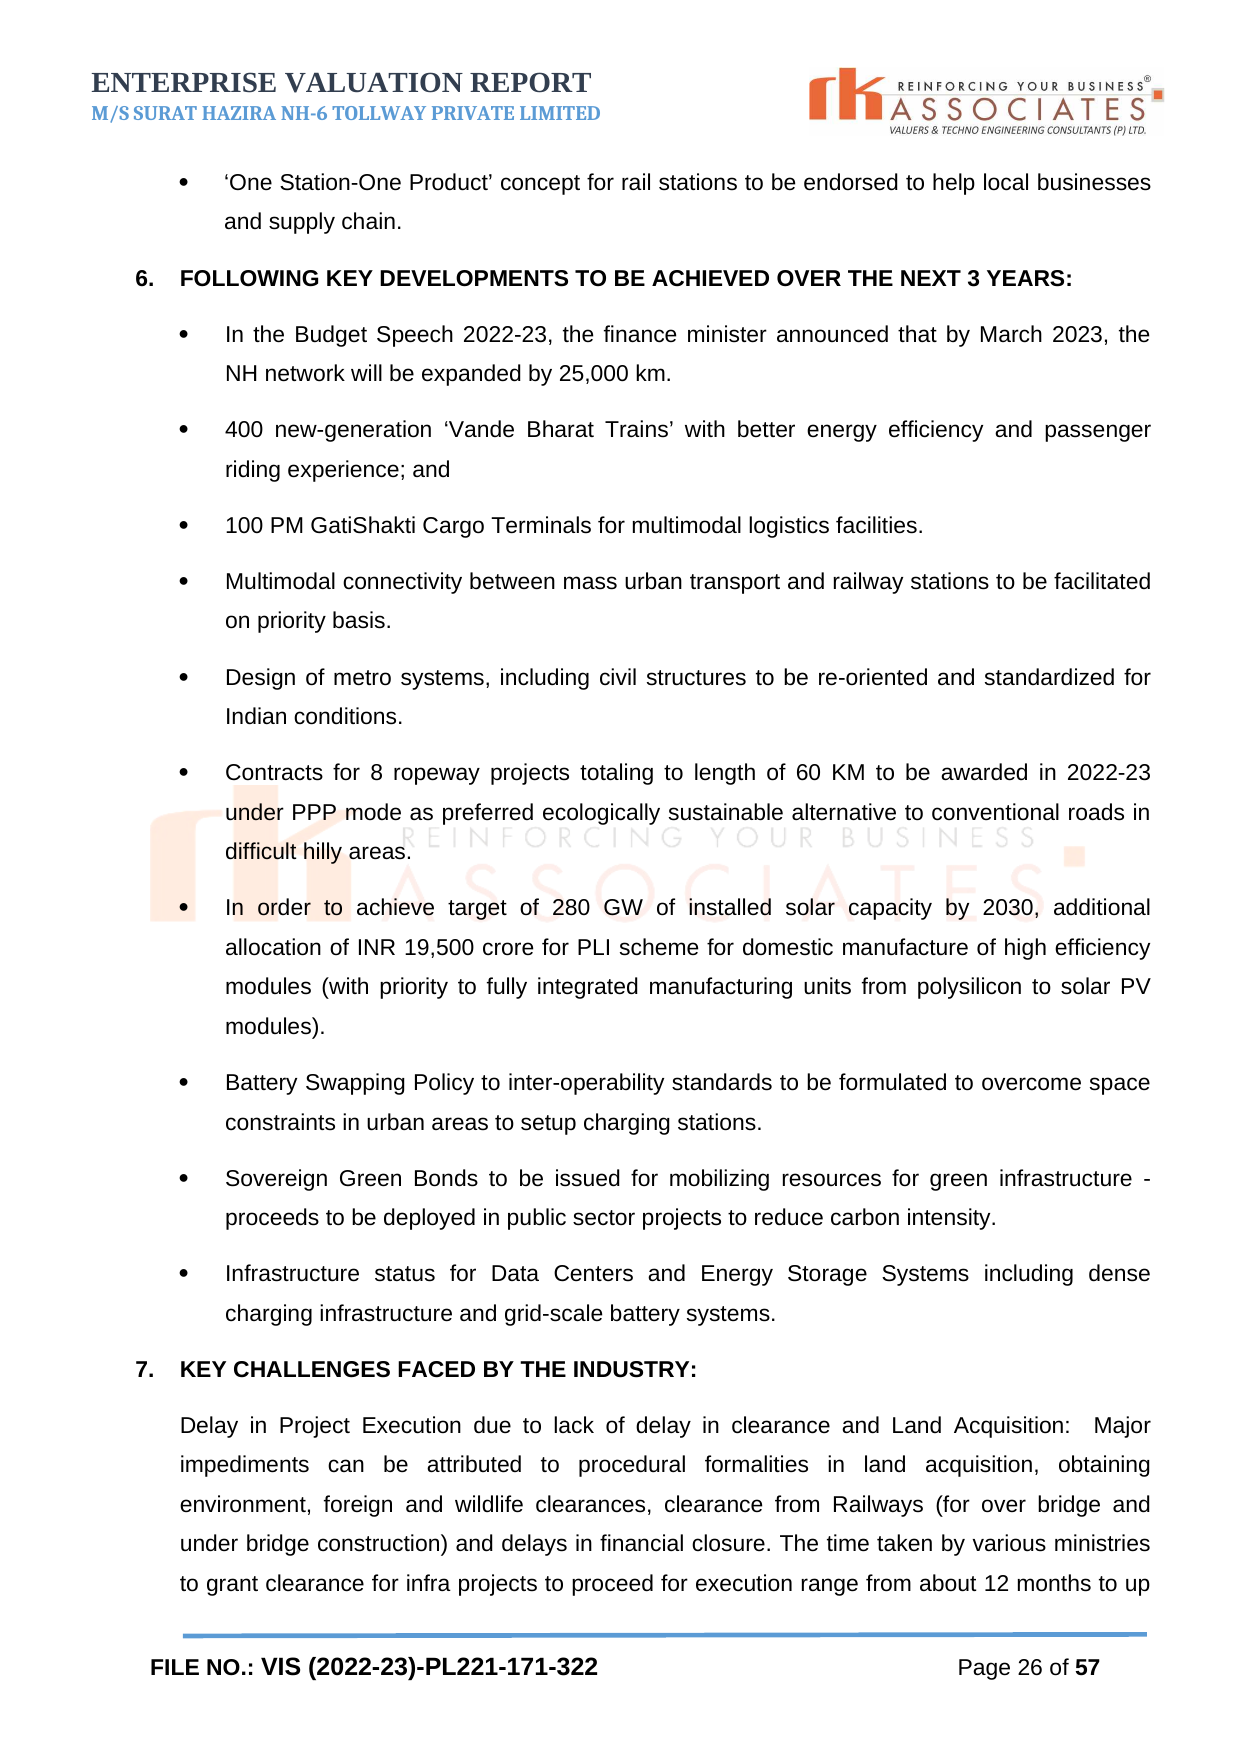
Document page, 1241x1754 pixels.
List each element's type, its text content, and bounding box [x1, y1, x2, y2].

list Multimodal connectivity between mass urban transport and railway stations to be facilitated on priority basis. [179, 568, 1152, 634]
list Battery Swapping Policy to inter-operability standards to be formulated to overcome space constraints in urban areas to setup charging stations. [179, 1069, 1152, 1135]
list KEY CHALLENGES FACED BY THE INDUSTRY: [135, 1356, 1152, 1382]
list 400 new-generation ‘Vande Bharat Trains’ with better energy efficiency and passenger riding experience; and [179, 416, 1152, 482]
list In the Budget Speech 2022-23, the finance minister announced that by March 2023, the NH network will be expanded by 25,000 km. [179, 321, 1152, 386]
list Contracts for 8 ropeway projects totaling to length of 60 KM to be awarded in 2022-23 under PPP mode as preferred ecologically sustainable alternative to conventional roads in difficult hilly areas. [179, 759, 1152, 864]
list Sovereign Green Bonds to be issued for mobilizing resources for green infrastructure - proceeds to be deployed in public sector projects to reduce carbon intensity. [179, 1164, 1152, 1230]
list Infrastructure status for Data Centers and Energy Storage Systems including dense charging infrastructure and grid-scale battery systems. [179, 1260, 1152, 1326]
list 100 PM GatiShakti Cargo Terminals for multimodal logistics facilities. [179, 512, 1152, 538]
picture [809, 67, 1165, 136]
list ‘One Station-One Product’ concept for rail stations to be endorsed to help local businesses and supply chain. [179, 169, 1152, 235]
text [179, 1412, 1152, 1596]
list In order to achieve target of 280 GW of installed solar capacity by 2030, additional allocation of INR 19,500 crore for PLI scheme for domestic manufacture of high efficiency modules (with priority to fully integrated manufacturing units from polysilicon to solar PV modules). [179, 894, 1152, 1039]
list FOLLOWING KEY DEVELOPMENTS TO BE ACHIEVED OVER THE NEXT 3 YEARS: [135, 264, 1152, 291]
list Design of metro systems, including civil structures to be re-oriented and standardized for Indian conditions. [179, 664, 1152, 729]
